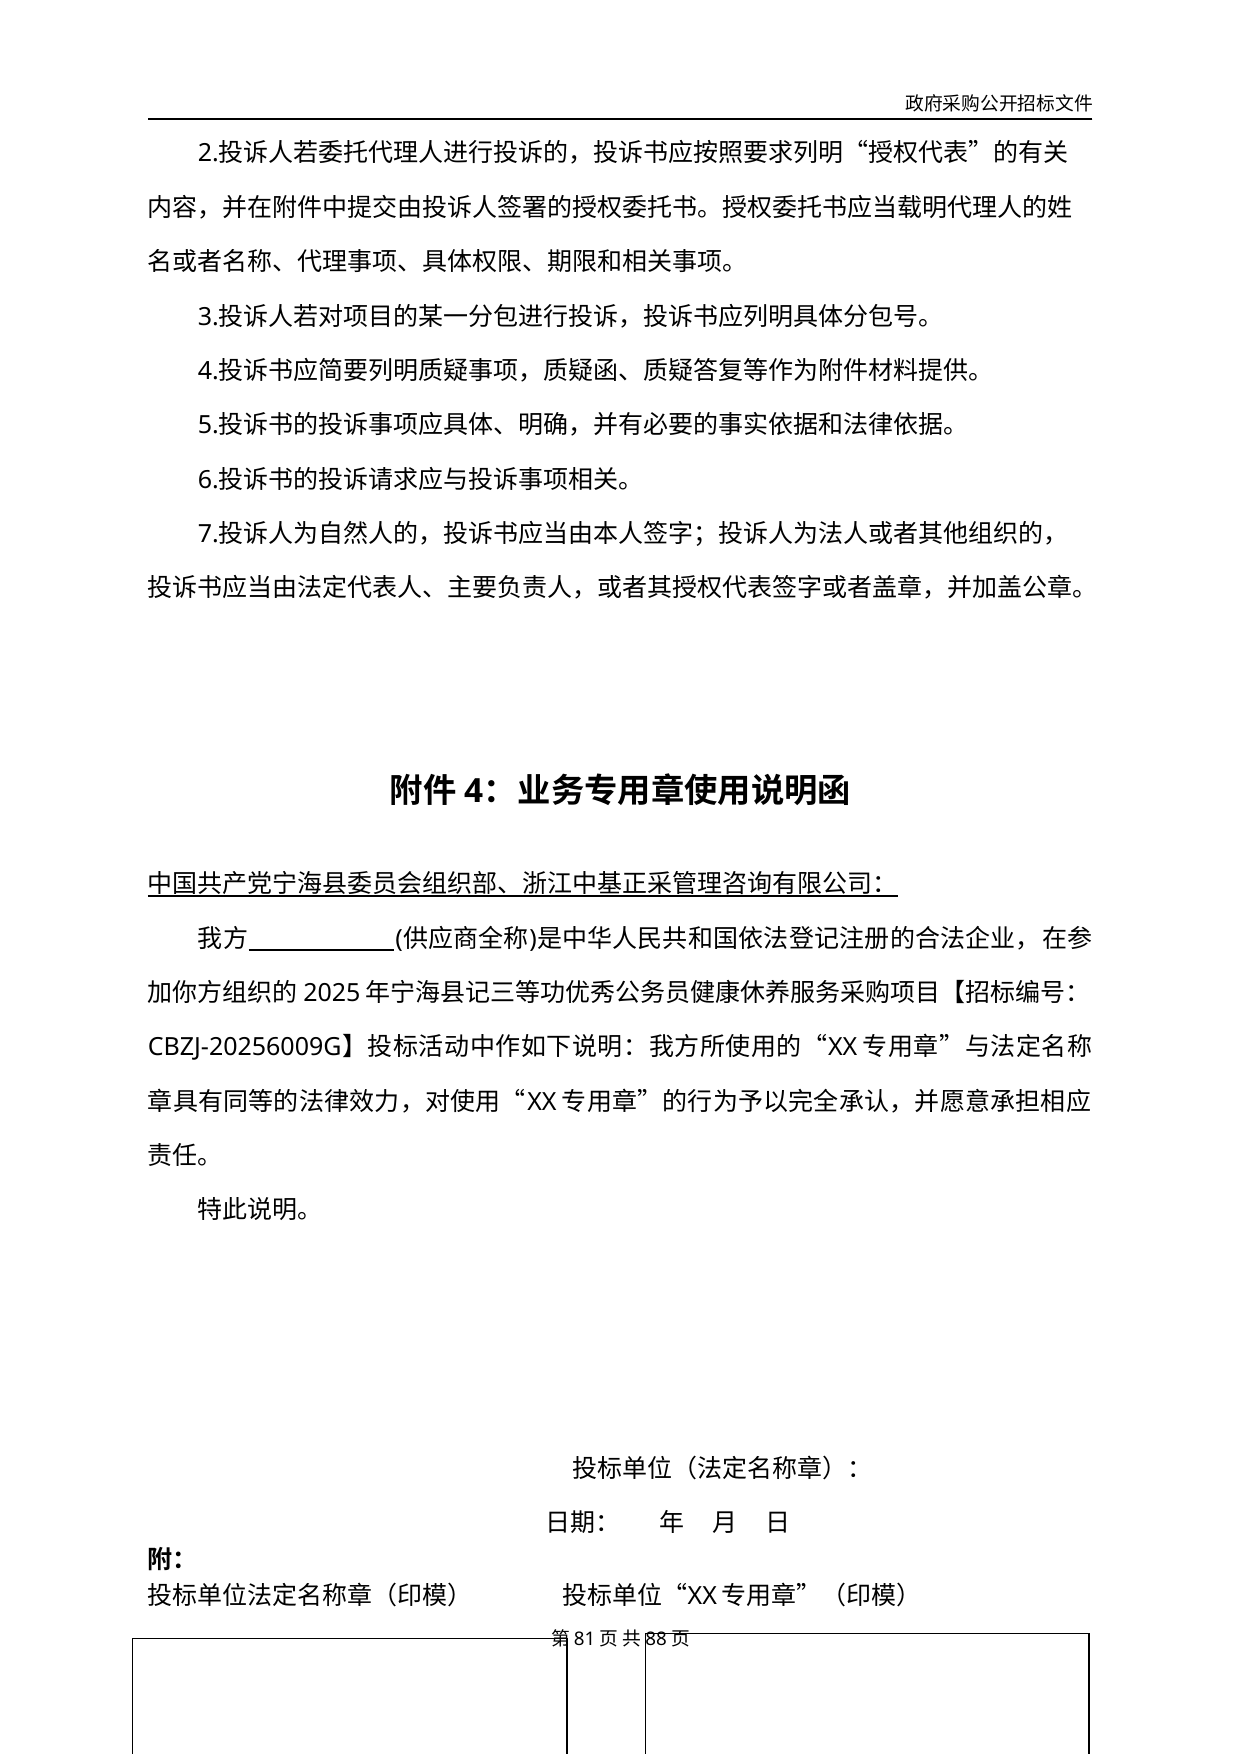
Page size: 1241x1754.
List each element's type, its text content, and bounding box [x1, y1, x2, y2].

text 附件4：业务专用章使用说明函 [148, 764, 1092, 813]
text 4.投诉书应简要列明质疑事项，质疑函、质疑答复等作为附件材料提供。 [148, 350, 1092, 387]
text 3.投诉人若对项目的某一分包进行投诉，投诉书应列明具体分包号。 [148, 296, 1092, 332]
text 附： [148, 1539, 1092, 1575]
text 6.投诉书的投诉请求应与投诉事项相关。 [148, 459, 1092, 495]
text 5.投诉书的投诉事项应具体、明确，并有必要的事实依据和法律依据。 [148, 405, 1092, 441]
text 我方 (供应商全称)是中华人民共和国依法登记注册的合法企业，在参加你方组织的2025年宁海县记三等功优秀公务员健康休养服务采购项目【招标编号：CBZJ-20256009G】投标活动中作如下说明：我方所使用的“XX专用章”与法定名称章具有同等的法律效力，对使用“XX专用章”的行为予以完全承认，并愿意承担相应责任。 [148, 918, 1092, 1172]
text 2.投诉人若委托代理人进行投诉的，投诉书应按照要求列明“授权代表”的有关内容，并在附件中提交由投诉人签署的授权委托书。授权委托书应当载明代理人的姓名或者名称、代理事项、具体权限、期限和相关事项。 [148, 133, 1092, 278]
text 7.投诉人为自然人的，投诉书应当由本人签字；投诉人为法人或者其他组织的，投诉书应当由法定代表人、主要负责人，或者其授权代表签字或者盖章，并加盖公章。 [148, 513, 1092, 604]
text 投标单位（法定名称章）： [148, 1448, 1042, 1485]
text 日期： 年 月 日 [148, 1503, 942, 1539]
text 中国共产党宁海县委员会组织部、浙江中基正采管理咨询有限公司： [148, 864, 1092, 900]
text 特此说明。 [148, 1190, 1092, 1226]
text 投标单位法定名称章（印模） 投标单位“XX专用章”（印模） [148, 1575, 1092, 1612]
